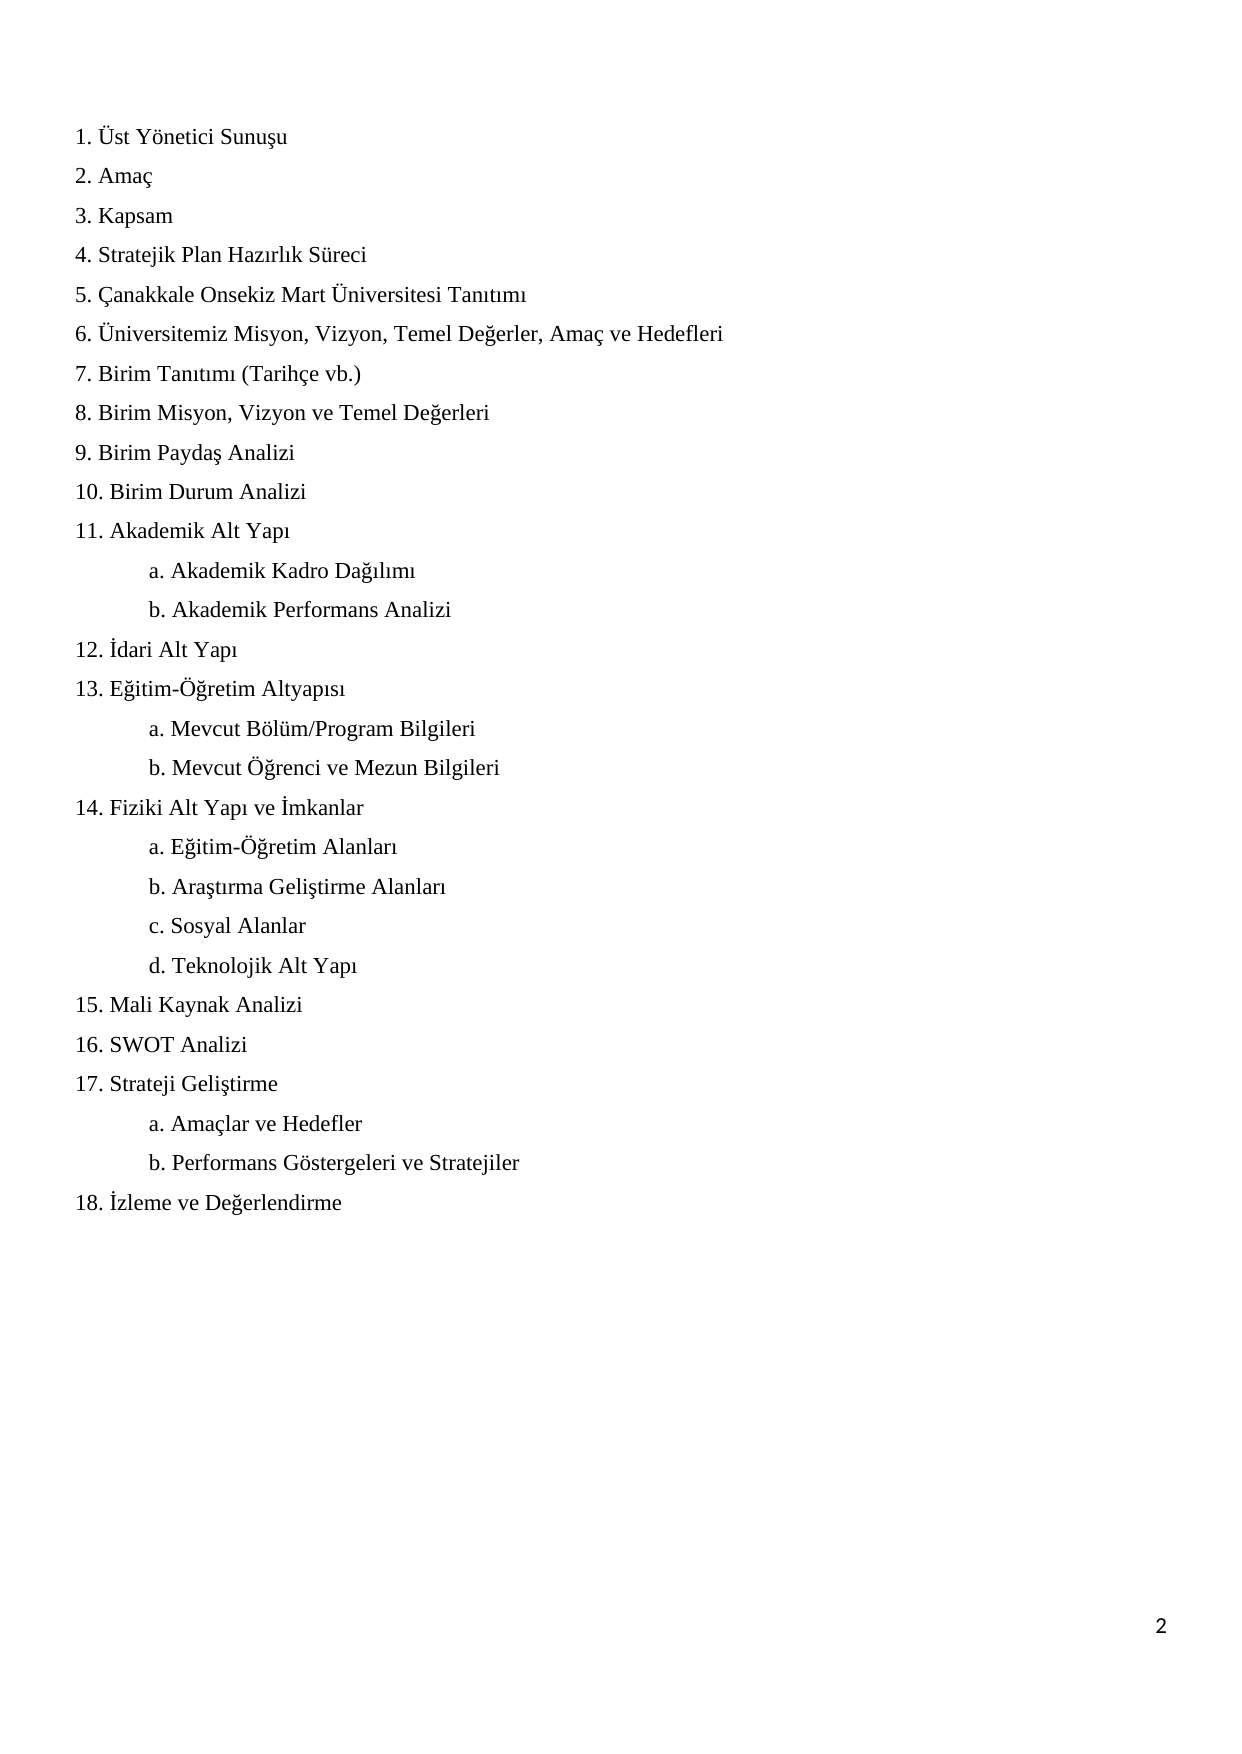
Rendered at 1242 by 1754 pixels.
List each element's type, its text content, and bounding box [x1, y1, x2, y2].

text 11. Akademik Alt Yapı [75, 517, 1167, 544]
text 1. Üst Yönetici Sunuşu [75, 123, 1167, 149]
text a. Akademik Kadro Dağılımı [75, 557, 1167, 583]
text b. Performans Göstergeleri ve Stratejiler [75, 1149, 1167, 1176]
text 9. Birim Paydaş Analizi [75, 438, 1167, 465]
text 2. Amaç [75, 162, 1167, 188]
text 3. Kapsam [75, 202, 1167, 228]
text a. Eğitim-Öğretim Alanları [75, 833, 1167, 860]
text c. Sosyal Alanlar [75, 912, 1167, 939]
text b. Akademik Performans Analizi [75, 596, 1167, 623]
text 10. Birim Durum Analizi [75, 478, 1167, 504]
text d. Teknolojik Alt Yapı [75, 952, 1167, 978]
text a. Amaçlar ve Hedefler [75, 1110, 1167, 1136]
text 13. Eğitim-Öğretim Altyapısı [75, 675, 1167, 702]
text 14. Fiziki Alt Yapı ve İmkanlar [75, 794, 1167, 820]
text 18. İzleme ve Değerlendirme [75, 1189, 1167, 1215]
text b. Araştırma Geliştirme Alanları [75, 873, 1167, 899]
text 12. İdari Alt Yapı [75, 636, 1167, 662]
text 7. Birim Tanıtımı (Tarihçe vb.) [75, 359, 1167, 386]
text 6. Üniversitemiz Misyon, Vizyon, Temel Değerler, Amaç ve Hedefleri [75, 320, 1167, 346]
text 17. Strateji Geliştirme [75, 1070, 1167, 1097]
text 16. SWOT Analizi [75, 1031, 1167, 1057]
text 4. Stratejik Plan Hazırlık Süreci [75, 241, 1167, 267]
text 8. Birim Misyon, Vizyon ve Temel Değerleri [75, 399, 1167, 425]
text b. Mevcut Öğrenci ve Mezun Bilgileri [75, 754, 1167, 781]
text 5. Çanakkale Onsekiz Mart Üniversitesi Tanıtımı [75, 281, 1167, 307]
text 15. Mali Kaynak Analizi [75, 991, 1167, 1018]
text a. Mevcut Bölüm/Program Bilgileri [75, 715, 1167, 741]
